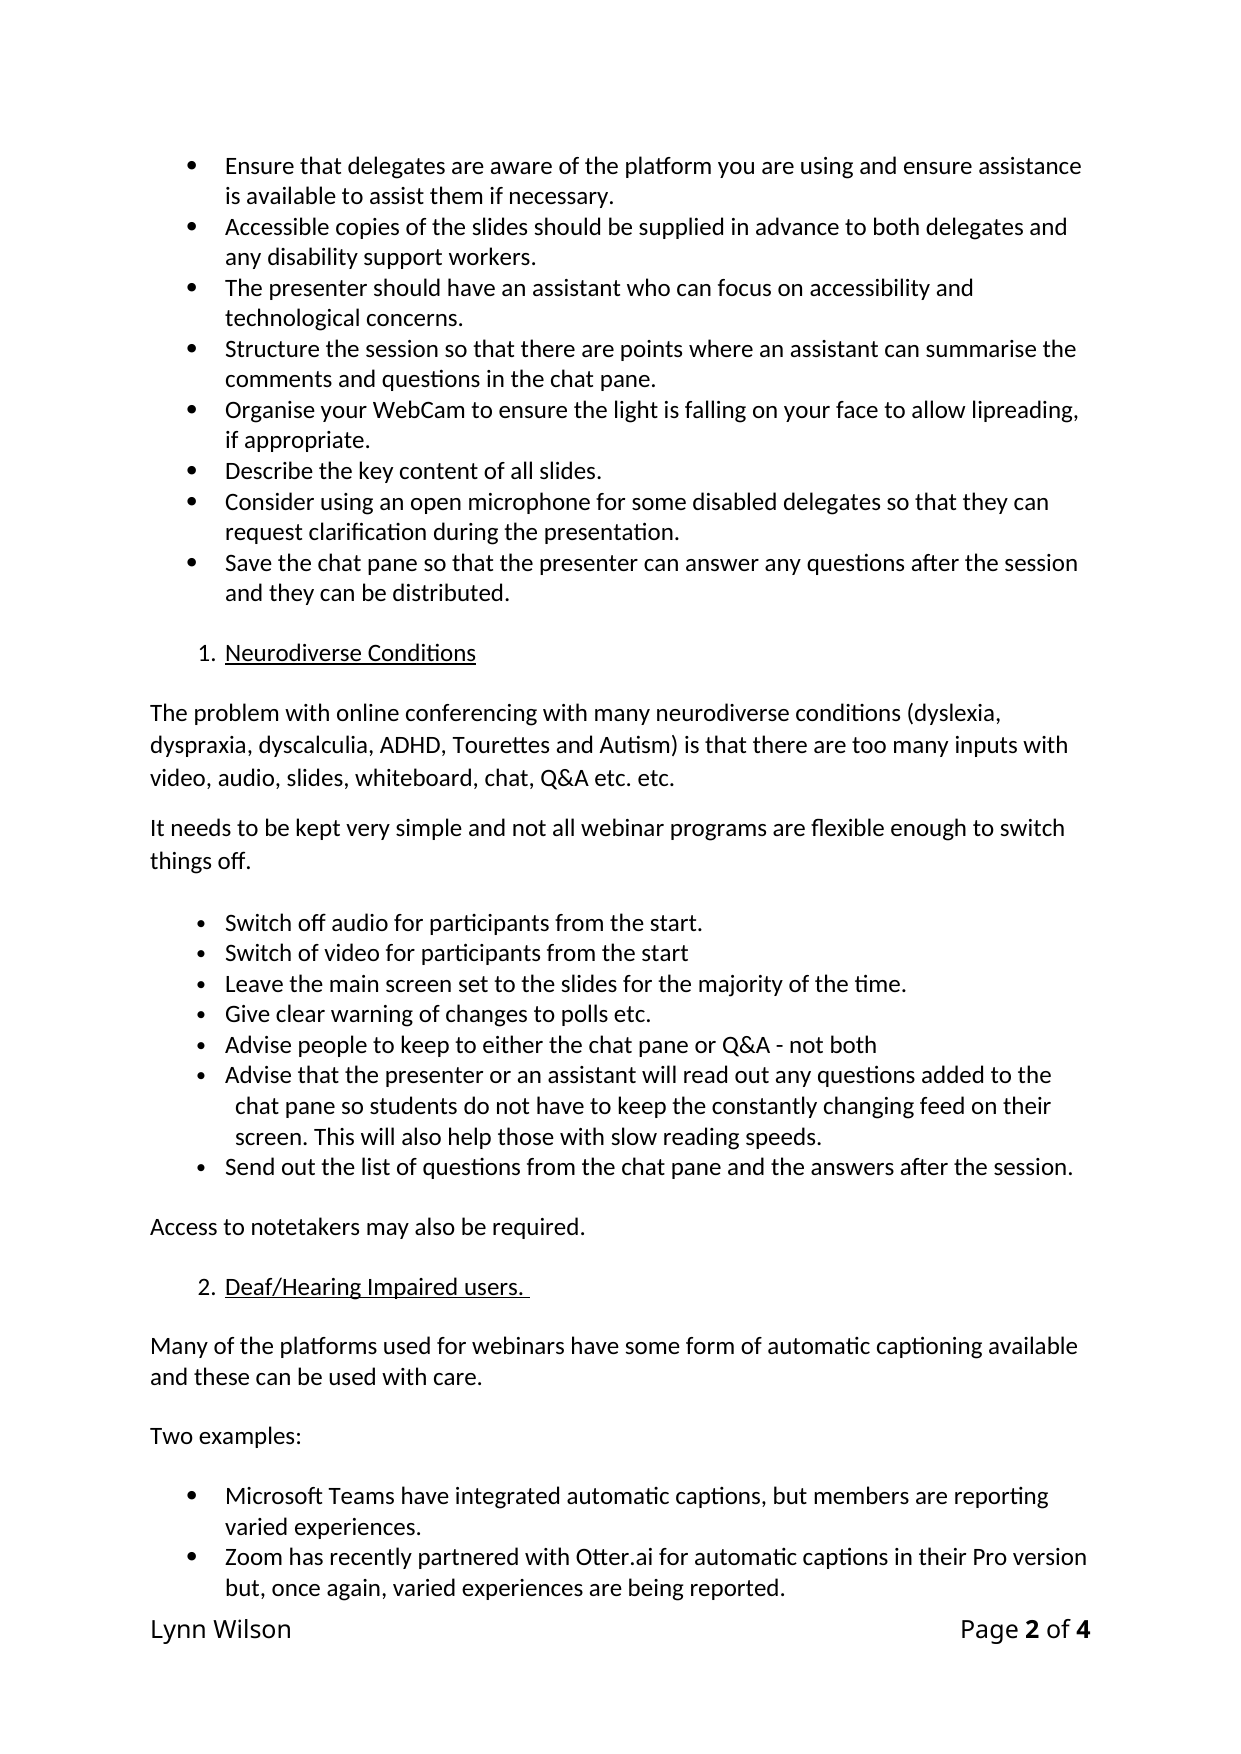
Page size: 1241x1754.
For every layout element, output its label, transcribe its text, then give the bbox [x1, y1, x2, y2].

list Switch off audio for participants from the start. [197, 907, 1090, 938]
text Many of the platforms used for webinars have some form of automatic captioning available and these can be used with care. [150, 1330, 1090, 1391]
text The problem with online conferencing with many neurodiverse conditions (dyslexia, dyspraxia, dyscalculia, ADHD, Tourettes and Autism) is that there are too many inputs with video, audio, slides, whiteboard, chat, Q&A etc. etc. [150, 697, 1090, 793]
list Advise people to keep to either the chat pane or Q&A - not both [197, 1029, 1090, 1060]
list Ensure that delegates are aware of the platform you are using and ensure assistance is available to assist them if necessary. [187, 150, 1090, 211]
list Organise your WebCam to ensure the light is falling on your face to allow lipreading, if appropriate. [187, 394, 1090, 455]
list Microsoft Teams have integrated automatic captions, but members are reporting varied experiences. [187, 1480, 1090, 1541]
list Send out the list of questions from the chat pane and the answers after the session. [197, 1151, 1090, 1182]
list Leave the main screen set to the slides for the majority of the time. [197, 968, 1090, 999]
list Structure the session so that there are points where an assistant can summarise the comments and questions in the chat pane. [187, 333, 1090, 394]
text Two examples: [150, 1421, 1090, 1451]
list Switch of video for participants from the start [197, 938, 1090, 968]
text Access to notetakers may also be required. [150, 1211, 1090, 1241]
list Accessible copies of the slides should be supplied in advance to both delegates and any disability support workers. [187, 211, 1090, 272]
list Consider using an open microphone for some disabled delegates so that they can request clarification during the presentation. [187, 486, 1090, 547]
list Deaf/Hearing Impaired users. [197, 1271, 1090, 1301]
list Zoom has recently partnered with Otter.ai for automatic captions in their Pro version but, once again, varied experiences are being reported. [187, 1541, 1090, 1602]
list Give clear warning of changes to polls etc. [197, 999, 1090, 1029]
list The presenter should have an assistant who can focus on accessibility and technological concerns. [187, 272, 1090, 333]
list Neurodiverse Conditions [197, 637, 1090, 667]
list Save the chat pane so that the presenter can answer any questions after the session and they can be distributed. [187, 547, 1090, 608]
text It needs to be kept very simple and not all webinar programs are flexible enough to switch things off. [150, 812, 1090, 876]
list Describe the key content of all slides. [187, 455, 1090, 486]
list Advise that the presenter or an assistant will read out any questions added to the chat pane so students do not have to keep the constantly changing feed on their screen. This will also help those with slow reading speeds. [197, 1060, 1090, 1151]
